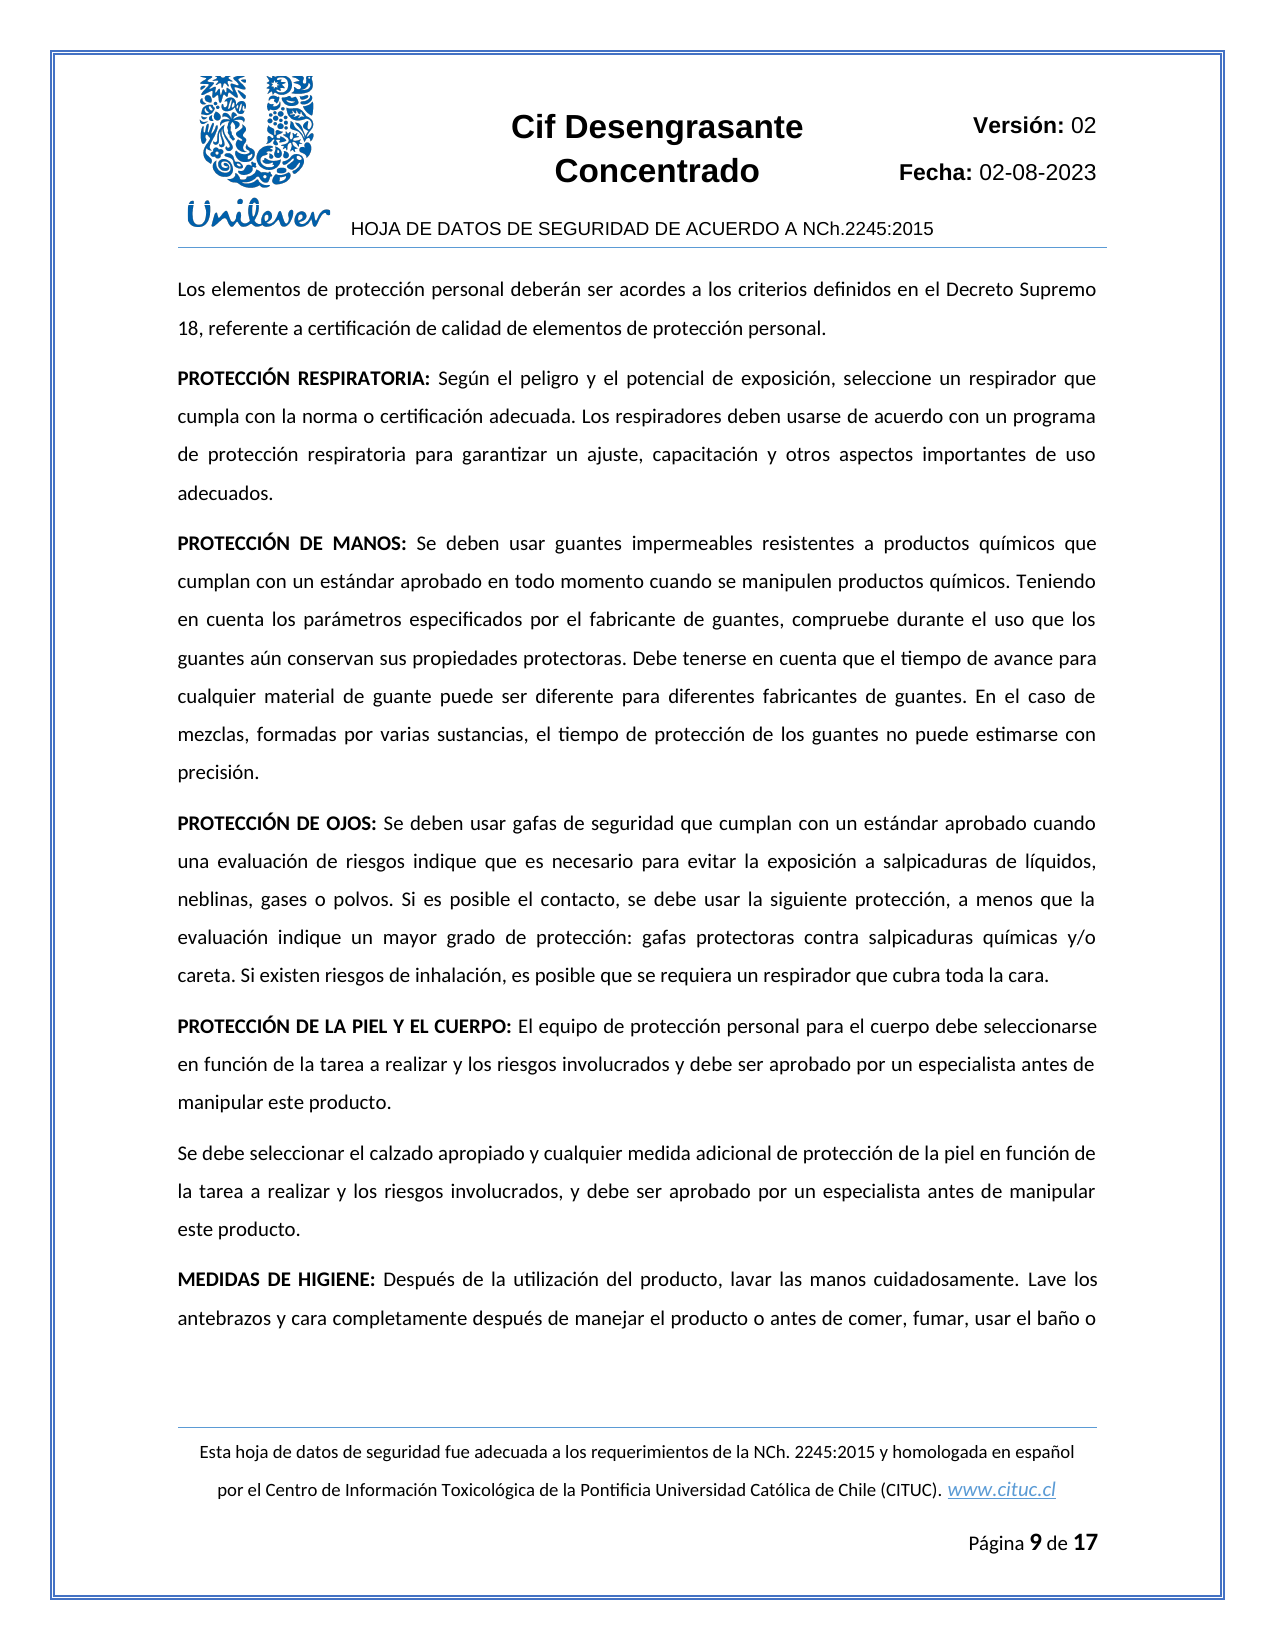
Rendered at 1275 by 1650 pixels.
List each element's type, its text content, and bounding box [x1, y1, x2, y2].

text Se debe seleccionar el calzado apropiado y cualquier medida adicional de protección de la piel en función de la tarea a realizar y los riesgos involucrados, y debe ser aprobado por un especialista antes de manipular este producto. [177, 1140, 1098, 1241]
text PROTECCIÓN DE OJOS: Se deben usar gafas de seguridad que cumplan con un estándar aprobado cuando una evaluación de riesgos indique que es necesario para evitar la exposición a salpicaduras de líquidos, neblinas, gases o polvos. Si es posible el contacto, se debe usar la siguiente protección, a menos que la evaluación indique un mayor grado de protección: gafas protectoras contra salpicaduras químicas y/o careta. Si existen riesgos de inhalación, es posible que se requiera un respirador que cubra toda la cara. [177, 810, 1098, 988]
text Los elementos de protección personal deberán ser acordes a los criterios definidos en el Decreto Supremo 18, referente a certificación de calidad de elementos de protección personal. [177, 277, 1098, 340]
picture [187, 76, 331, 204]
text PROTECCIÓN RESPIRATORIA: Según el peligro y el potencial de exposición, seleccione un respirador que cumpla con la norma o certificación adecuada. Los respiradores deben usarse de acuerdo con un programa de protección respiratoria para garantizar un ajuste, capacitación y otros aspectos importantes de uso adecuados. [177, 365, 1098, 505]
picture [187, 205, 331, 227]
text PROTECCIÓN DE MANOS: Se deben usar guantes impermeables resistentes a productos químicos que cumplan con un estándar aprobado en todo momento cuando se manipulen productos químicos. Teniendo en cuenta los parámetros especificados por el fabricante de guantes, compruebe durante el uso que los guantes aún conservan sus propiedades protectoras. Debe tenerse en cuenta que el tiempo de avance para cualquier material de guante puede ser diferente para diferentes fabricantes de guantes. En el caso de mezclas, formadas por varias sustancias, el tiempo de protección de los guantes no puede estimarse con precisión. [177, 530, 1098, 784]
text PROTECCIÓN DE LA PIEL Y EL CUERPO: El equipo de protección personal para el cuerpo debe seleccionarse en función de la tarea a realizar y los riesgos involucrados y debe ser aprobado por un especialista antes de manipular este producto. [177, 1013, 1098, 1114]
